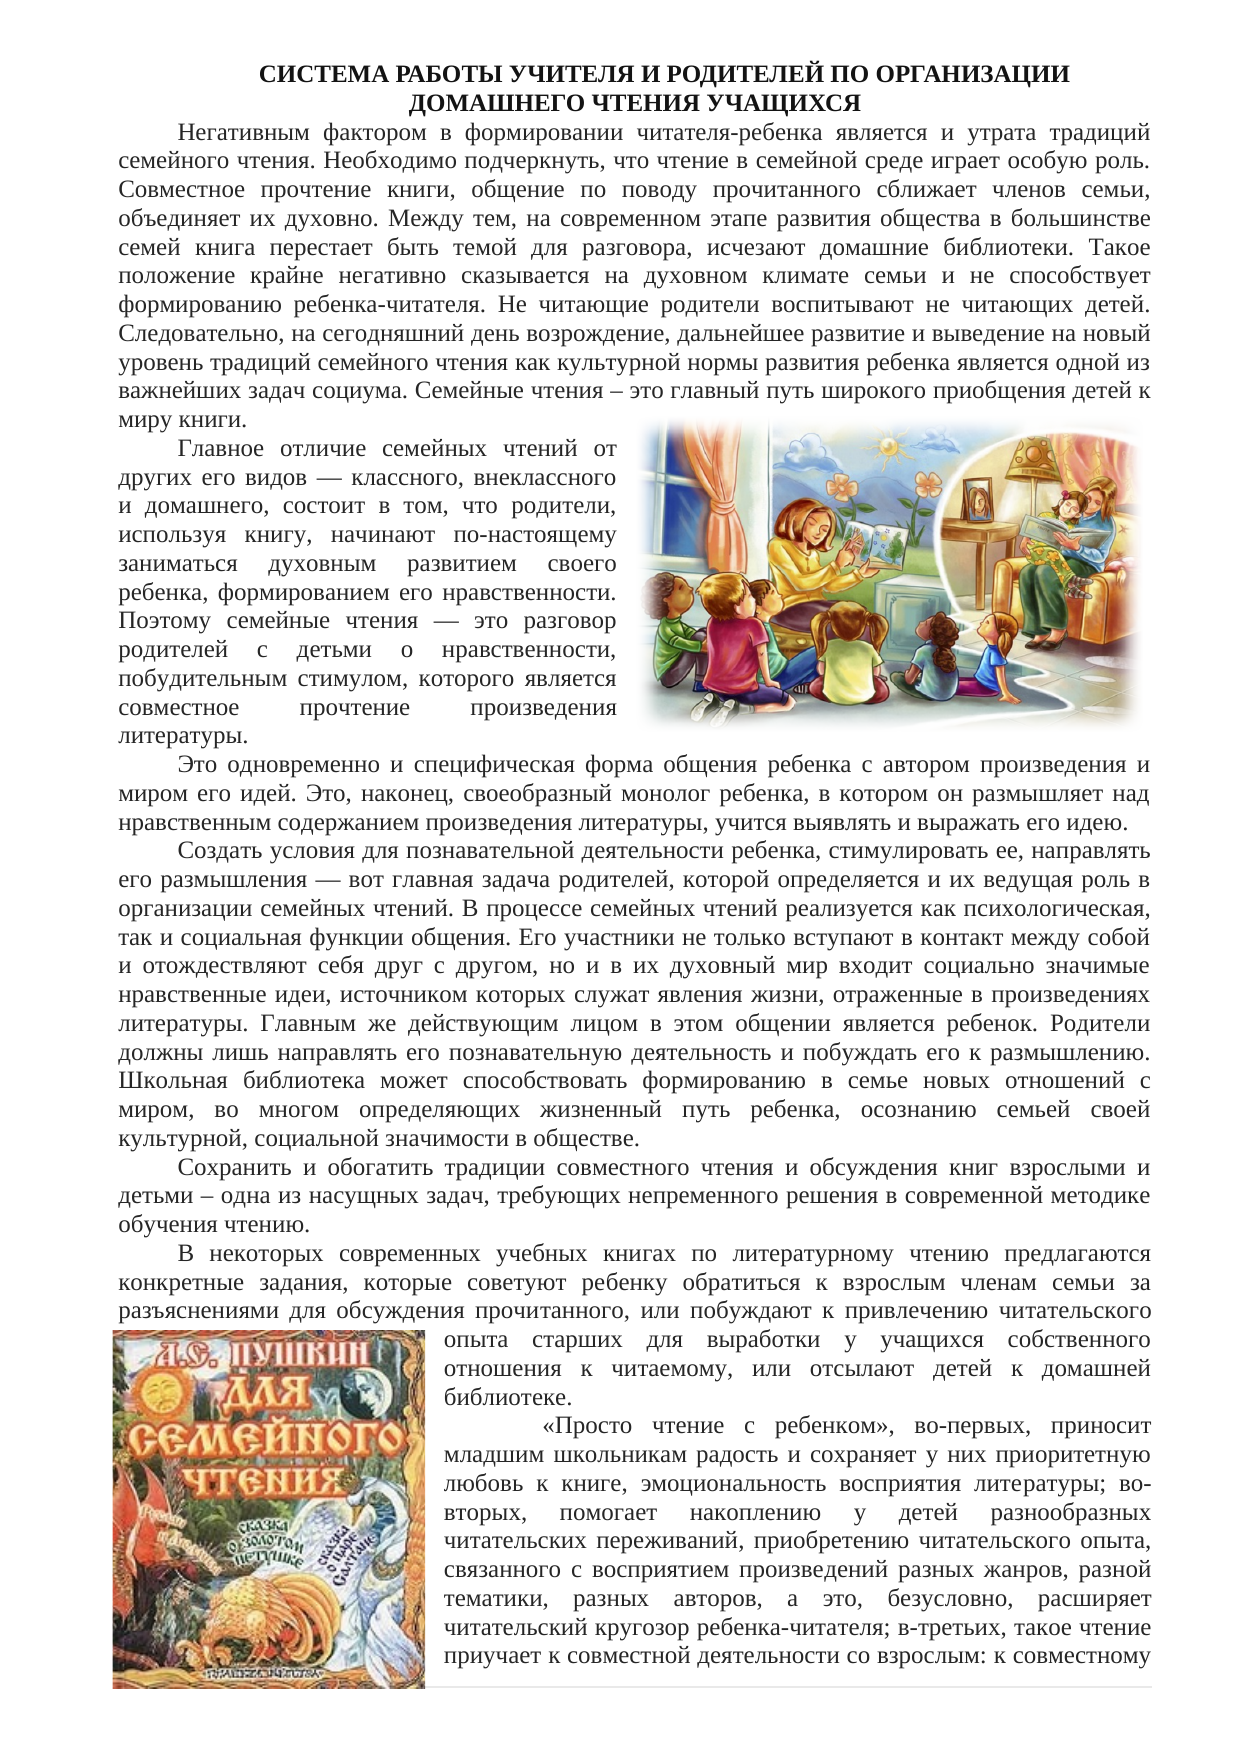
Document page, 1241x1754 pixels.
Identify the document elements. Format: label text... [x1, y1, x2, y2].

picture [112, 1330, 426, 1689]
text Это одновременно и специфическая форма общения ребенка с автором произведения и миром его идей. Это, наконец, своеобразный монолог ребенка, в котором он размышляет над нравственным содержанием произведения литературы, учится выявлять и выражать его идею. [118, 749, 1152, 836]
text Создать условия для познавательной деятельности ребенка, стимулировать ее, направлять его размышления — вот главная задача родителей, которой определяется и их ведущая роль в организации семейных чтений. В процессе семейных чтений реализуется как психологическая, так и социальная функции общения. Его участники не только вступают в контакт между собой и отождествляют себя друг с другом, но и в их духовный мир входит социально значимые нравственные идеи, источником которых служат явления жизни, отраженные в произведениях литературы. Главным же действующим лицом в этом общении является ребенок. Родители должны лишь направлять его познавательную деятельность и побуждать его к размышлению. Школьная библиотека может способствовать формированию в семье новых отношений с миром, во многом определяющих жизненный путь ребенка, осознанию семьей своей культурной, социальной значимости в обществе. [118, 836, 1152, 1152]
text СИСТЕМА РАБОТЫ УЧИТЕЛЯ И РОДИТЕЛЕЙ ПО ОРГАНИЗАЦИИ ДОМАШНЕГО ЧТЕНИЯ УЧАЩИХСЯ [118, 59, 1152, 117]
text Негативным фактором в формировании читателя-ребенка является и утрата традиций семейного чтения. Необходимо подчеркнуть, что чтение в семейной среде играет особую роль. Совместное прочтение книги, общение по поводу прочитанного сближает членов семьи, объединяет их духовно. Между тем, на современном этапе развития общества в большинстве семей книга перестает быть темой для разговора, исчезают домашние библиотеки. Такое положение крайне негативно сказывается на духовном климате семьи и не способствует формированию ребенка-читателя. Не читающие родители воспитывают не читающих детей. Следовательно, на сегодняшний день возрождение, дальнейшее развитие и выведение на новый уровень традиций семейного чтения как культурной нормы развития ребенка является одной из важнейших задач социума. Семейные чтения – это главный путь широкого приобщения детей к миру книги. [118, 117, 1152, 433]
text В некоторых современных учебных книгах по литературному чтению предлагаются конкретные задания, которые советуют ребенку обратиться к взрослым членам семьи за разъяснениями для обсуждения прочитанного, или побуждают к привлечению читательского опыта старших для выработки у учащихся собственного отношения к читаемому, или отсылают детей к домашней библиотеке. [118, 1238, 1152, 1411]
text Сохранить и обогатить традиции совместного чтения и обсуждения книг взрослыми и детьми – одна из насущных задач, требующих непременного решения в современной методике обучения чтению. [118, 1152, 1152, 1238]
picture [665, 445, 1114, 703]
